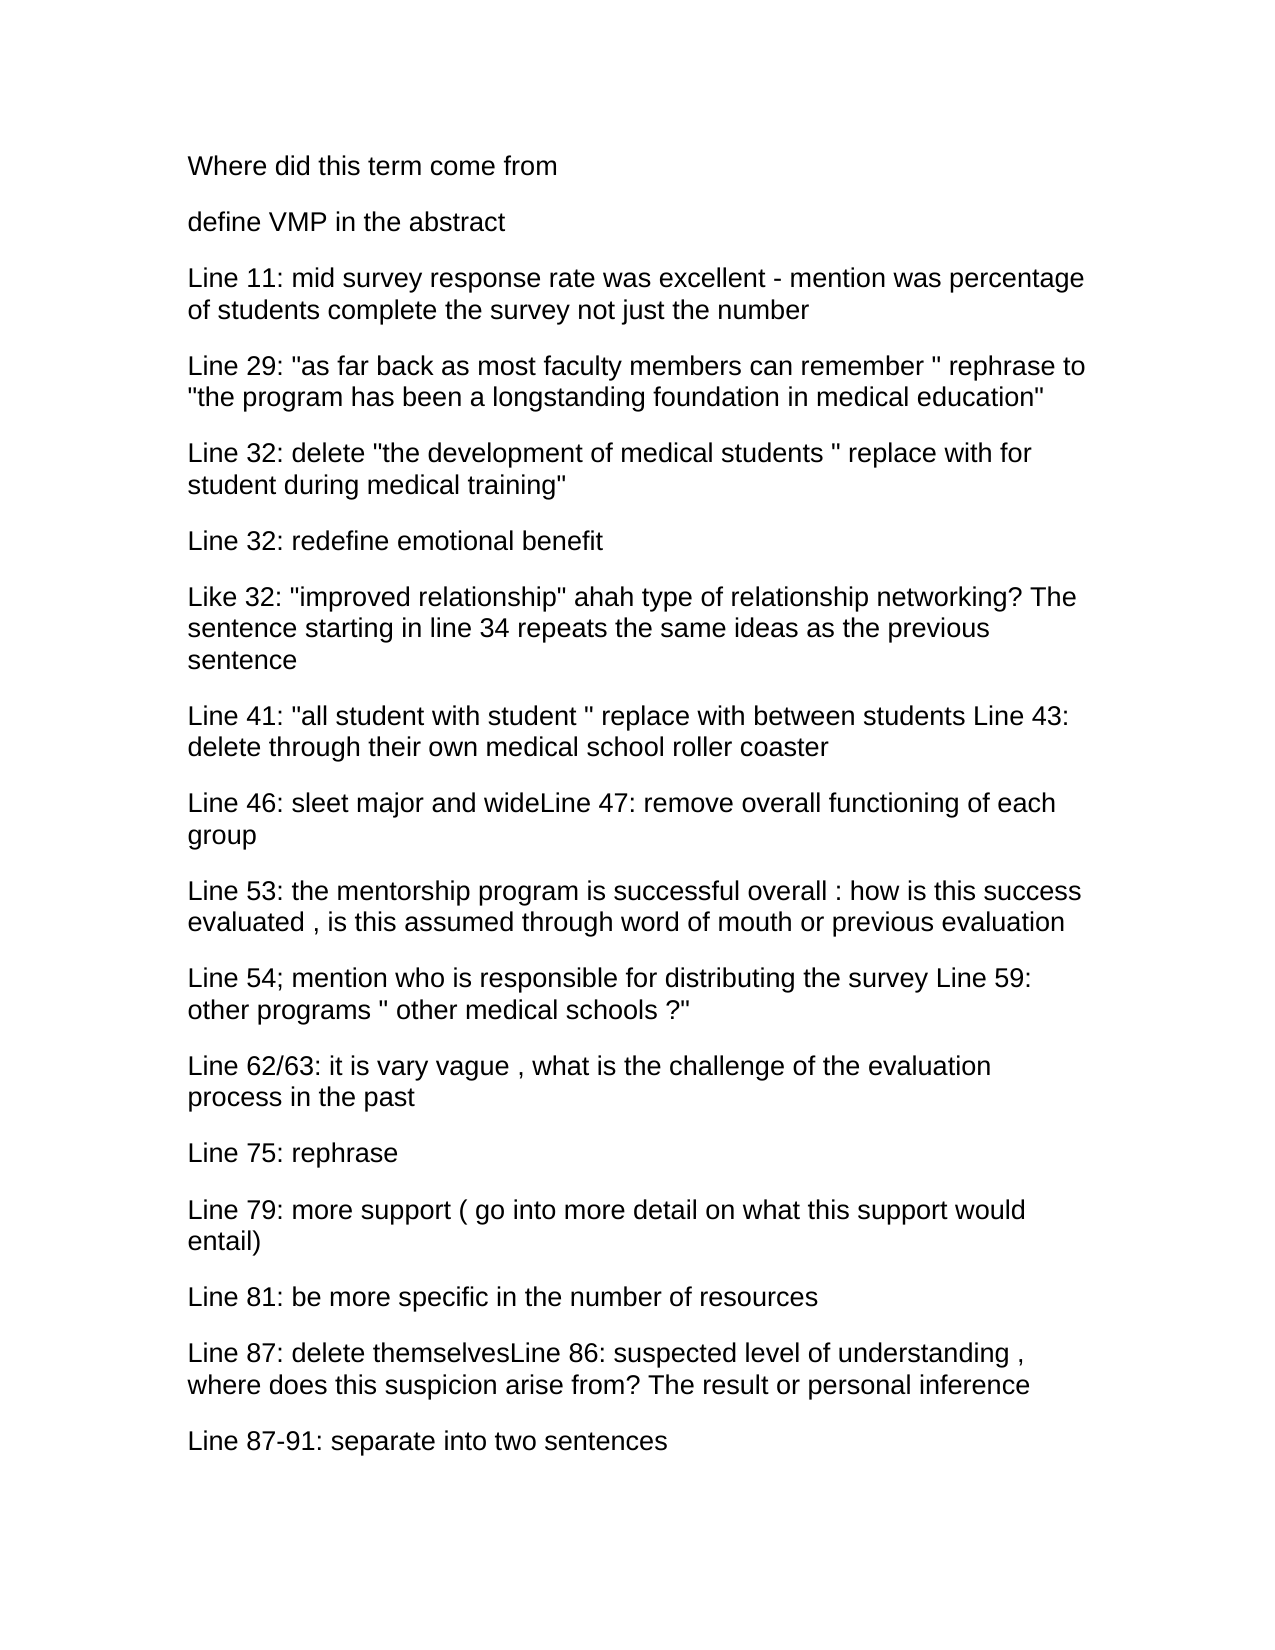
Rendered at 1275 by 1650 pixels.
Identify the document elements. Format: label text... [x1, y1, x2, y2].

text Line 81: be more specific in the number of resources [187, 1281, 1087, 1312]
text Line 54; mention who is responsible for distributing the survey Line 59: other programs " other medical schools ?" [187, 962, 1087, 1025]
text Line 75: rephrase [187, 1137, 1087, 1169]
text Line 11: mid survey response rate was excellent - mention was percentage of students complete the survey not just the number [187, 262, 1087, 325]
text Line 32: redefine emotional benefit [187, 525, 1087, 556]
text Line 32: delete "the development of medical students " replace with for student during medical training" [187, 437, 1087, 500]
text Line 87-91: separate into two sentences [187, 1425, 1087, 1456]
text Line 62/63: it is vary vague , what is the challenge of the evaluation process in the past [187, 1050, 1087, 1112]
text Line 41: "all student with student " replace with between students Line 43: delete through their own medical school roller coaster [187, 700, 1087, 762]
text define VMP in the abstract [187, 206, 1087, 237]
text Line 29: "as far back as most faculty members can remember " rephrase to "the program has been a longstanding foundation in medical education" [187, 350, 1087, 412]
text Line 46: sleet major and wide Line 47: remove overall functioning of each group [187, 787, 1087, 850]
text Line 87: delete themselves Line 86: suspected level of understanding , where does this suspicion arise from? The result or personal inference [187, 1337, 1087, 1400]
text Line 53: the mentorship program is successful overall : how is this success evaluated , is this assumed through word of mouth or previous evaluation [187, 875, 1087, 937]
text Line 79: more support ( go into more detail on what this support would entail) [187, 1194, 1087, 1256]
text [187, 150, 1087, 181]
text Like 32: "improved relationship" ahah type of relationship networking? The sentence starting in line 34 repeats the same ideas as the previous sentence [187, 581, 1087, 675]
